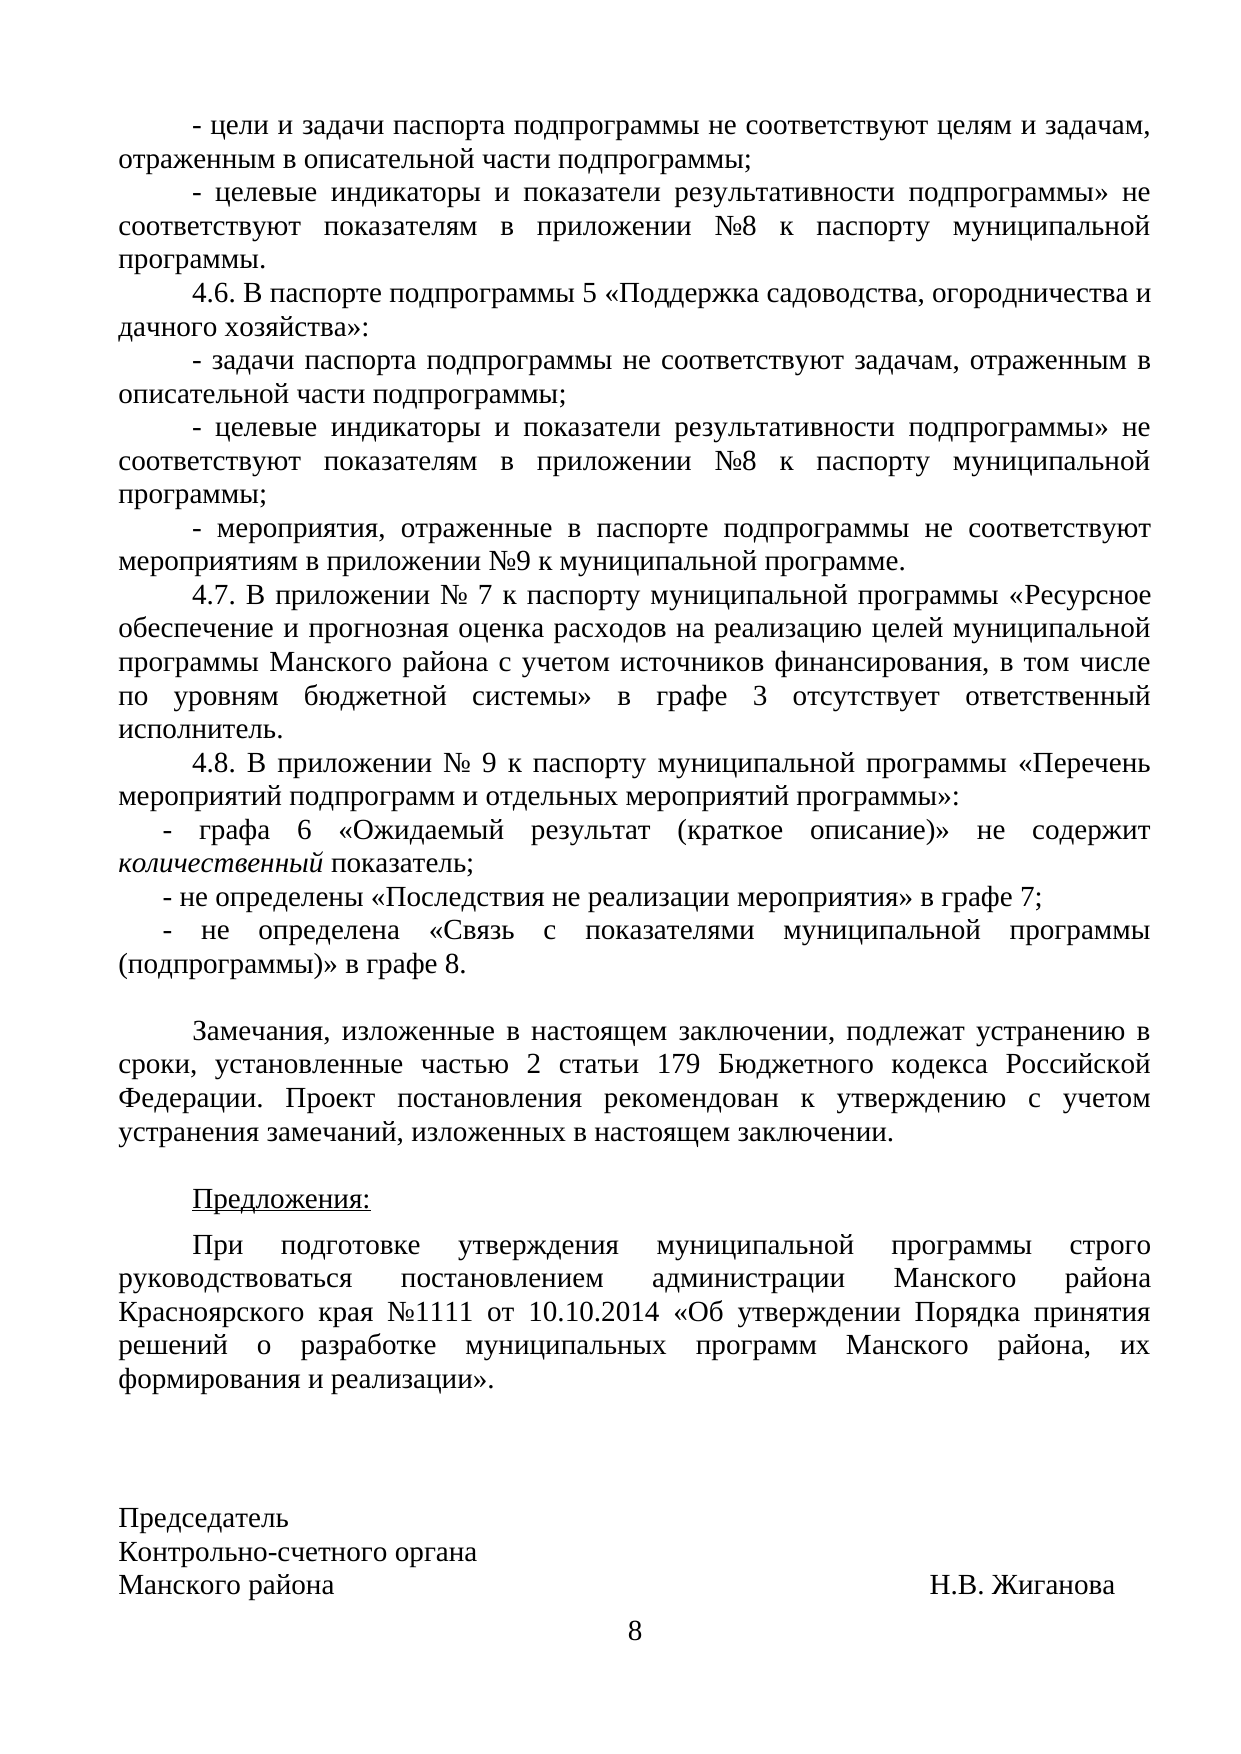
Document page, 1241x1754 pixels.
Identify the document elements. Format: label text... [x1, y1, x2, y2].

text 4.6. В паспорте подпрограммы 5 «Поддержка садоводства, огородничества и дачного хозяйства»: [118, 275, 1152, 342]
text 4.8. В приложении № 9 к паспорту муниципальной программы «Перечень мероприятий подпрограмм и отдельных мероприятий программы»: [118, 745, 1152, 812]
text - целевые индикаторы и показатели результативности подпрограммы» не соответствуют показателям в приложении №8 к паспорту муниципальной программы; [118, 409, 1152, 510]
text - не определена «Связь с показателями муниципальной программы (подпрограммы)» в графе 8. [118, 912, 1152, 979]
text Манского района Н.В. Жиганова [118, 1567, 1152, 1601]
text - цели и задачи паспорта подпрограммы не соответствуют целям и задачам, отраженным в описательной части подпрограммы; [118, 107, 1152, 174]
text - графа 6 «Ожидаемый результат (краткое описание)» не содержит количественный показатель; [118, 812, 1152, 879]
text Контрольно-счетного органа [118, 1534, 1152, 1567]
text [118, 174, 1152, 275]
text 4.7. В приложении № 7 к паспорту муниципальной программы «Ресурсное обеспечение и прогнозная оценка расходов на реализацию целей муниципальной программы Манского района с учетом источников финансирования, в том числе по уровням бюджетной системы» в графе 3 отсутствует ответственный исполнитель. [118, 577, 1152, 745]
text Предложения: [118, 1181, 1152, 1214]
text Замечания, изложенные в настоящем заключении, подлежат устранению в сроки, установленные частью 2 статьи 179 Бюджетного кодекса Российской Федерации. Проект постановления рекомендован к утверждению с учетом устранения замечаний, изложенных в настоящем заключении. [118, 1013, 1152, 1147]
text - не определены «Последствия не реализации мероприятия» в графе 7; [118, 879, 1152, 912]
text При подготовке утверждения муниципальной программы строго руководствоваться постановлением администрации Манского района Красноярского края №1111 от 10.10.2014 «Об утверждении Порядка принятия решений о разработке муниципальных программ Манского района, их формирования и реализации». [118, 1227, 1152, 1394]
text Председатель [118, 1500, 1152, 1534]
text - задачи паспорта подпрограммы не соответствуют задачам, отраженным в описательной части подпрограммы; [118, 342, 1152, 409]
text - мероприятия, отраженные в паспорте подпрограммы не соответствуют мероприятиям в приложении №9 к муниципальной программе. [118, 510, 1152, 577]
